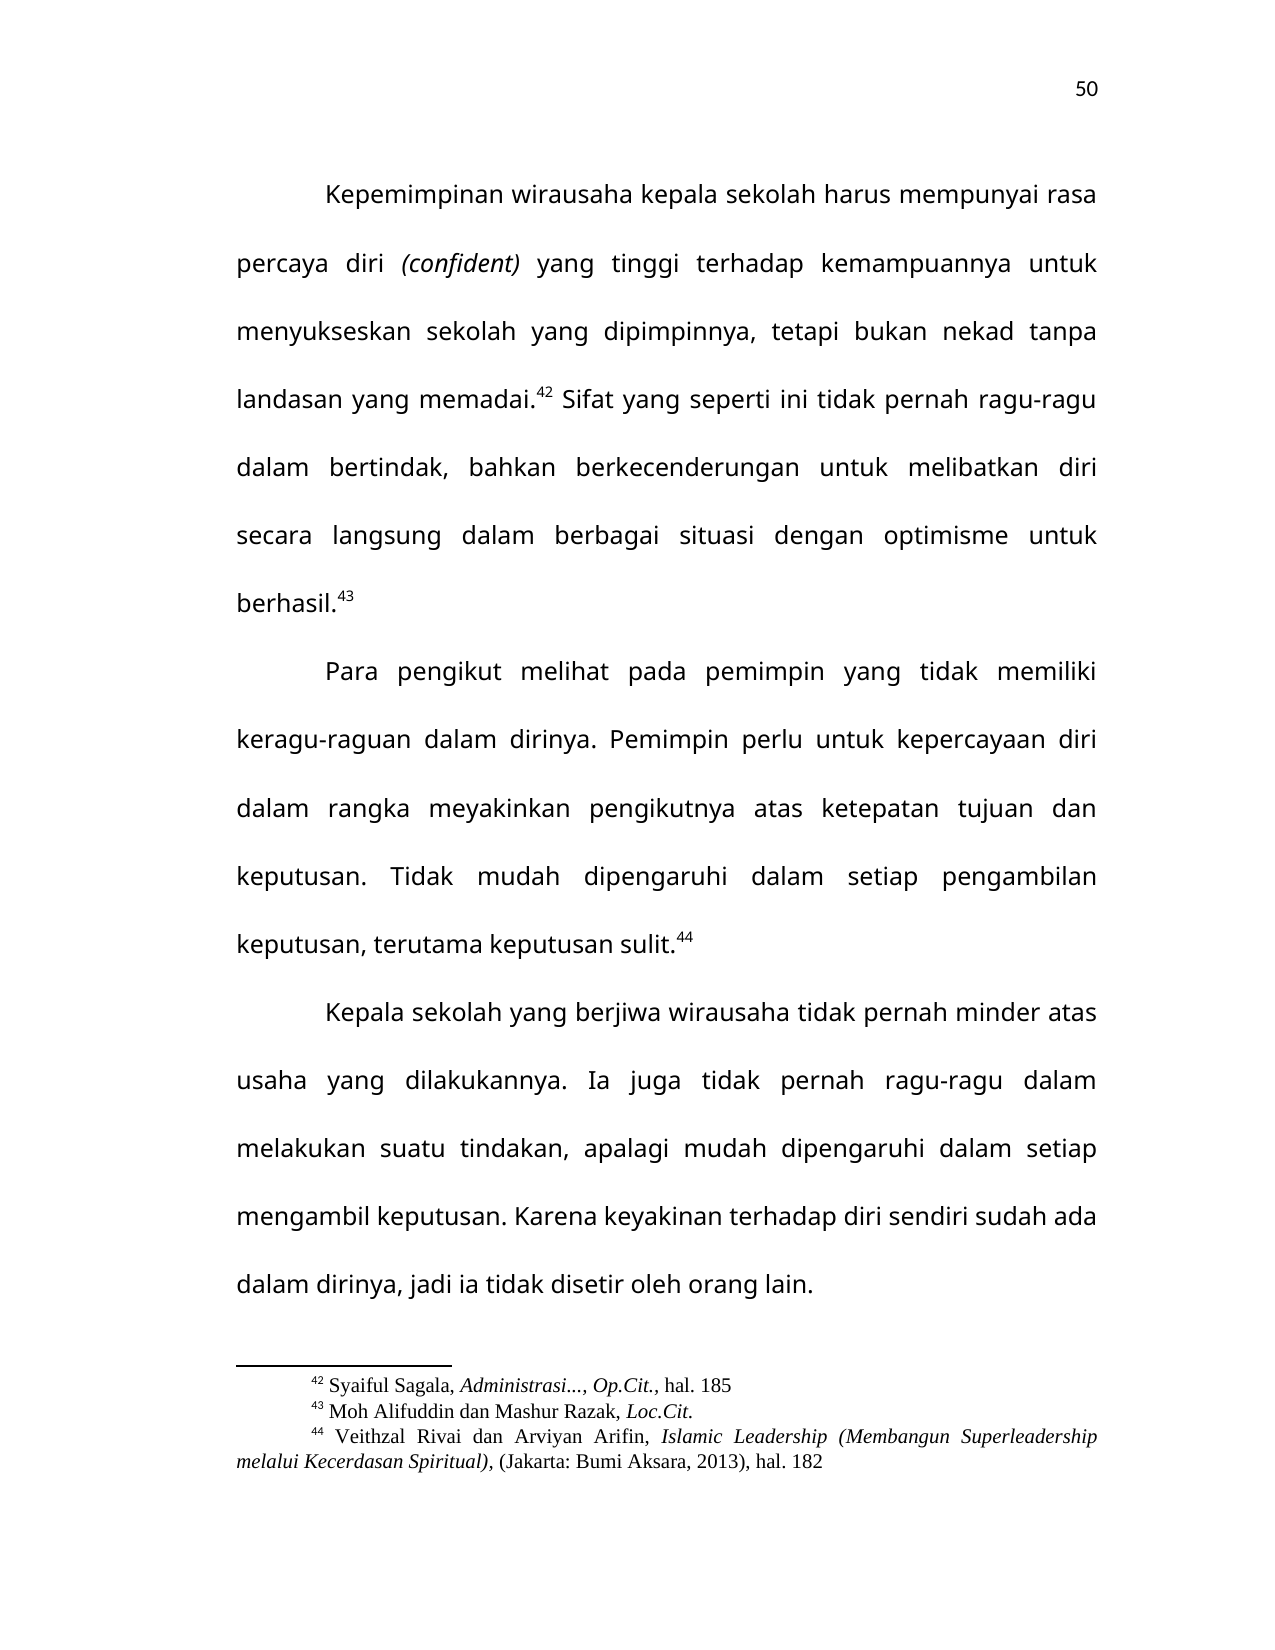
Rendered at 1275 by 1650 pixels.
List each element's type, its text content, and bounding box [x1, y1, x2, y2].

list Kepemimpinan wirausaha kepala sekolah harus mempunyai rasa percaya diri (confident) yang tinggi terhadap kemampuannya untuk menyukseskan sekolah yang dipimpinnya, tetapi bukan nekad tanpa landasan yang memadai. Sifat yang seperti ini tidak pernah ragu-ragu dalam bertindak, bahkan berkecenderungan untuk melibatkan diri secara langsung dalam berbagai situasi dengan optimisme untuk berhasil. [236, 177, 1098, 620]
list Para pengikut melihat pada pemimpin yang tidak memiliki keragu-raguan dalam dirinya. Pemimpin perlu untuk kepercayaan diri dalam rangka meyakinkan pengikutnya atas ketepatan tujuan dan keputusan. Tidak mudah dipengaruhi dalam setiap pengambilan keputusan, terutama keputusan sulit. [236, 654, 1098, 961]
list Kepala sekolah yang berjiwa wirausaha tidak pernah minder atas usaha yang dilakukannya. Ia juga tidak pernah ragu-ragu dalam melakukan suatu tindakan, apalagi mudah dipengaruhi dalam setiap mengambil keputusan. Karena keyakinan terhadap diri sendiri sudah ada dalam dirinya, jadi ia tidak disetir oleh orang lain. [236, 995, 1098, 1301]
